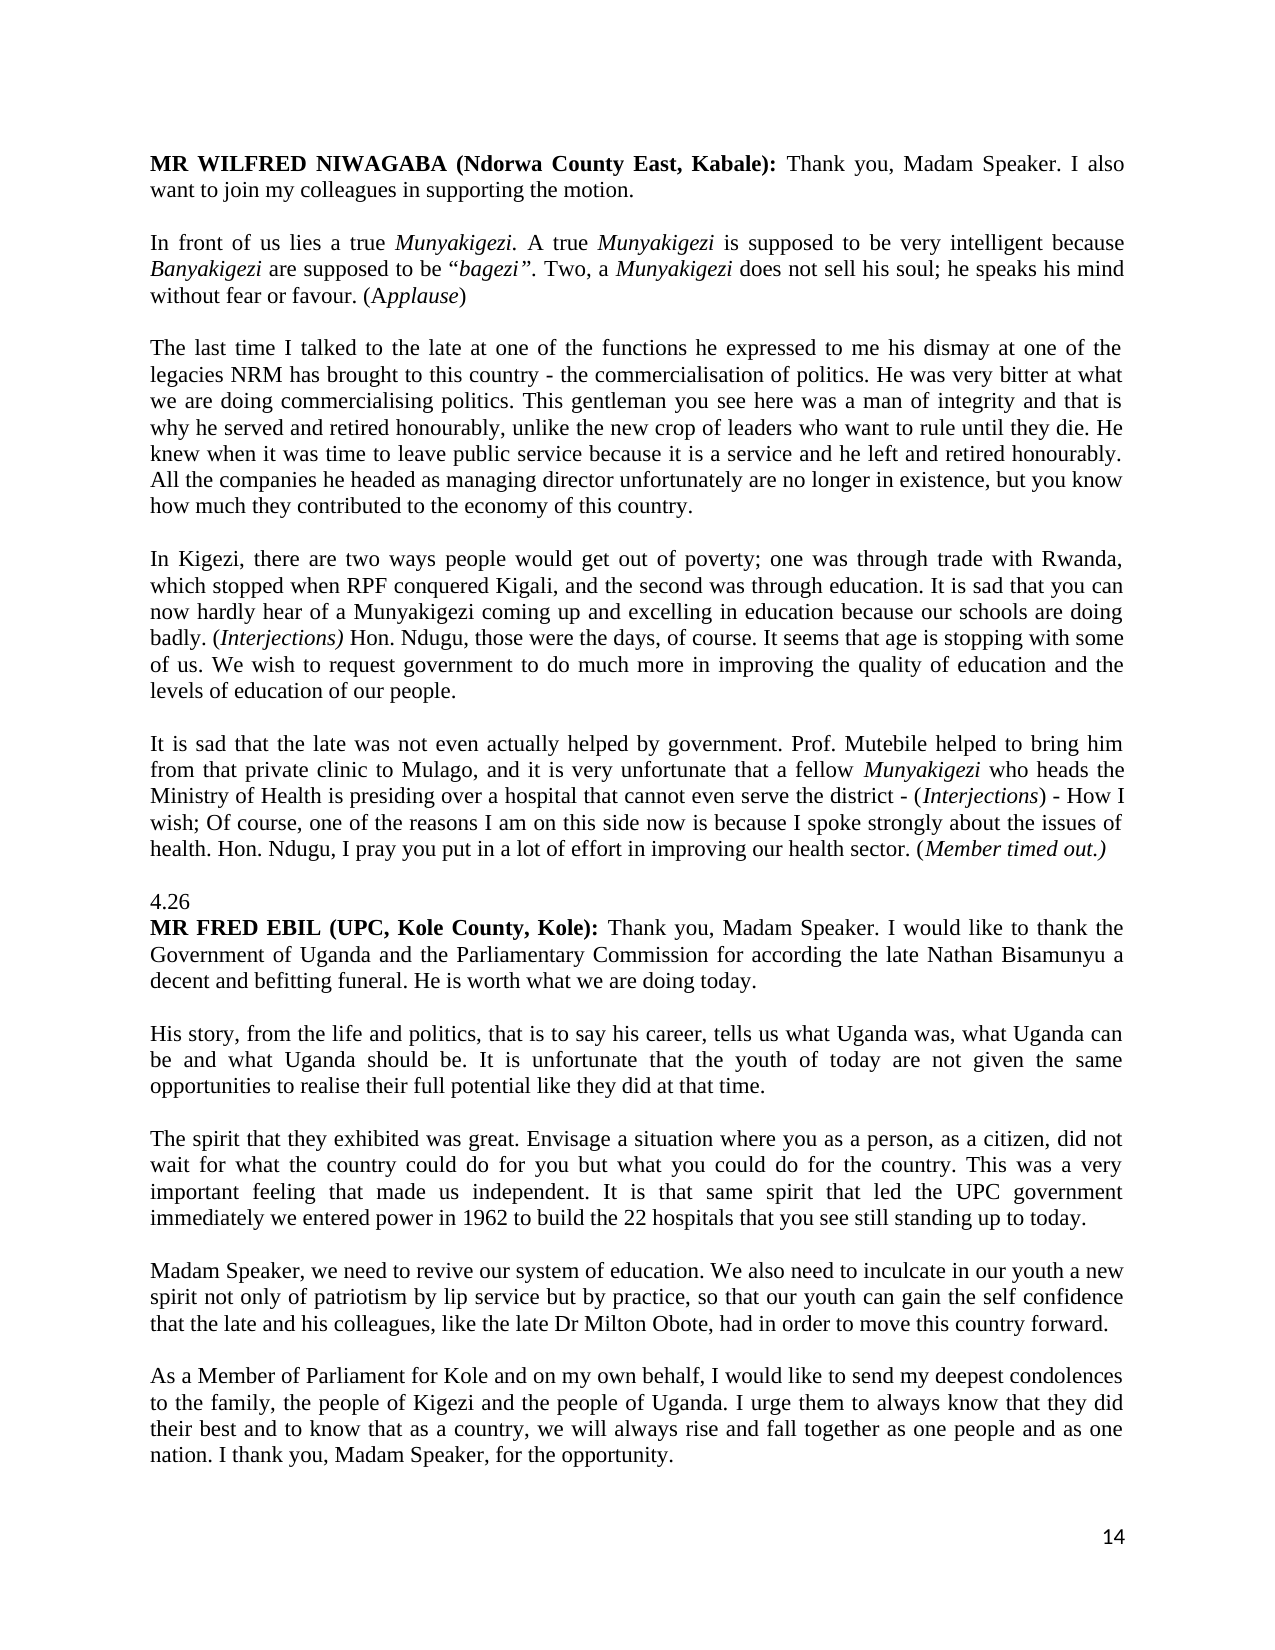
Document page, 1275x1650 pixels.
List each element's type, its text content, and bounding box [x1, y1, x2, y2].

text Madam Speaker, we need to revive our system of education. We also need to inculcate in our youth a new spirit not only of patriotism by lip service but by practice, so that our youth can gain the self confidence that the late and his colleagues, like the late Dr Milton Obote, had in order to move this country forward. [150, 1257, 1125, 1336]
text As a Member of Parliament for Kole and on my own behalf, I would like to send my deepest condolences to the family, the people of Kigezi and the people of Uganda. I urge them to always know that they did their best and to know that as a country, we will always rise and fall together as one people and as one nation. I thank you, Madam Speaker, for the opportunity. [150, 1362, 1125, 1468]
text His story, from the life and politics, that is to say his career, tells us what Uganda was, what Uganda can be and what Uganda should be. It is unfortunate that the youth of today are not given the same opportunities to realise their full potential like they did at that time. [150, 1020, 1125, 1099]
text The spirit that they exhibited was great. Envisage a situation where you as a person, as a citizen, did not wait for what the country could do for you but what you could do for the country. This was a very important feeling that made us independent. It is that same spirit that led the UPC government immediately we entered power in 1962 to build the 22 hospitals that you see still standing up to today. [150, 1125, 1125, 1231]
text In front of us lies a true Munyakigezi. A true Munyakigezi is supposed to be very intelligent because Banyakigezi are supposed to be “bagezi”. Two, a Munyakigezi does not sell his soul; he speaks his mind without fear or favour. (Applause) [150, 229, 1125, 308]
text It is sad that the late was not even actually helped by government. Prof. Mutebile helped to bring him from that private clinic to Mulago, and it is very unfortunate that a fellow Munyakigezi who heads the Ministry of Health is presiding over a hospital that cannot even serve the district - (Interjections) - How I wish; Of course, one of the reasons I am on this side now is because I spoke strongly about the issues of health. Hon. Ndugu, I pray you put in a lot of effort in improving our health sector. (Member timed out.) [150, 730, 1125, 862]
text 4.26 [150, 888, 1125, 914]
text MR FRED EBIL (UPC, Kole County, Kole): Thank you, Madam Speaker. I would like to thank the Government of Uganda and the Parliamentary Commission for according the late Nathan Bisamunyu a decent and befitting funeral. He is worth what we are doing today. [150, 914, 1125, 993]
text MR WILFRED NIWAGABA (Ndorwa County East, Kabale): Thank you, Madam Speaker. I also want to join my colleagues in supporting the motion. [150, 150, 1125, 203]
text In Kigezi, there are two ways people would get out of poverty; one was through trade with Rwanda, which stopped when RPF conquered Kigali, and the second was through education. It is sad that you can now hardly hear of a Munyakigezi coming up and excelling in education because our schools are doing badly. (Interjections) Hon. Ndugu, those were the days, of course. It seems that age is stopping with some of us. We wish to request government to do much more in improving the quality of education and the levels of education of our people. [150, 545, 1125, 703]
text The last time I talked to the late at one of the functions he expressed to me his dismay at one of the legacies NRM has brought to this country - the commercialisation of politics. He was very bitter at what we are doing commercialising politics. This gentleman you see here was a man of integrity and that is why he served and retired honourably, unlike the new crop of leaders who want to rule until they die. He knew when it was time to leave public service because it is a service and he left and retired honourably. All the companies he headed as managing director unfortunately are no longer in existence, but you know how much they contributed to the economy of this country. [150, 334, 1125, 519]
